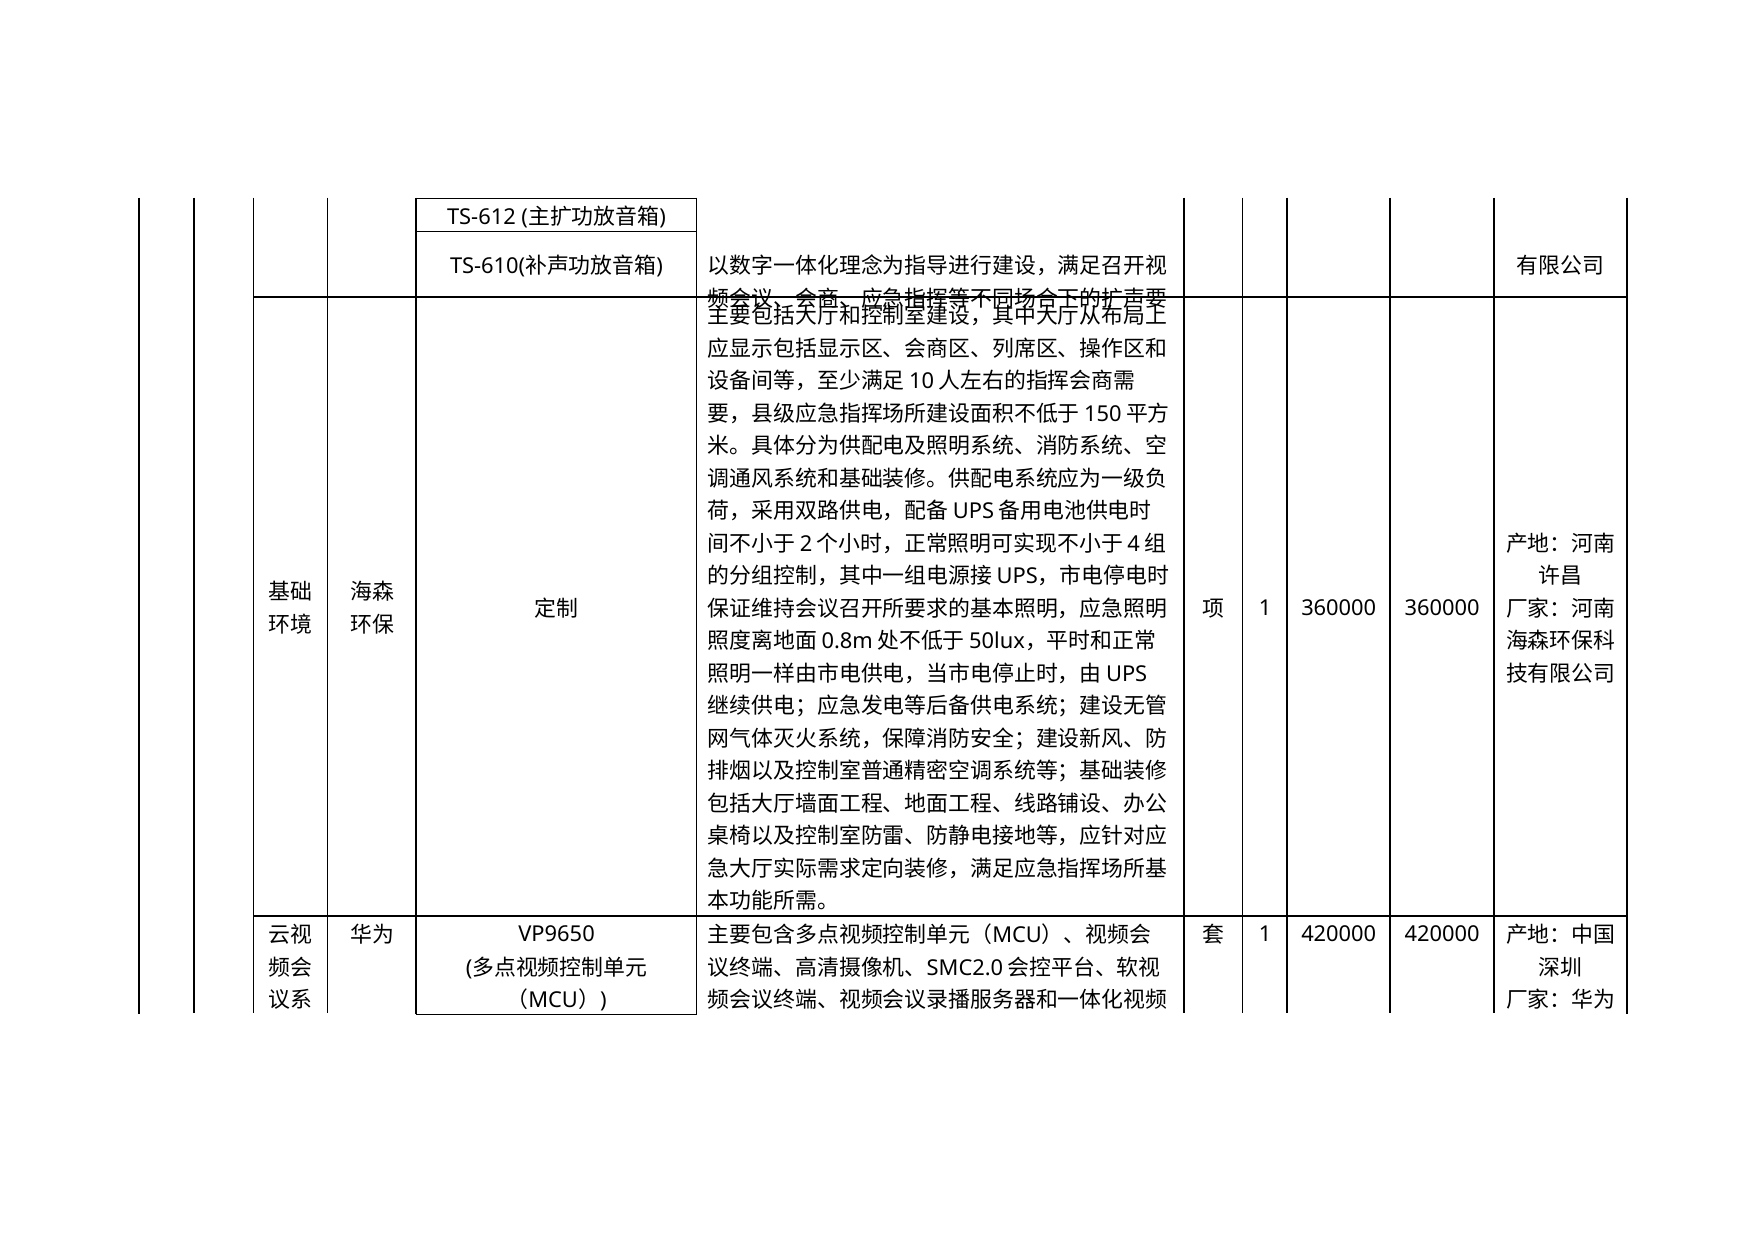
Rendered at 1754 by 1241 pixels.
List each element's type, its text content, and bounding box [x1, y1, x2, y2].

table_cell 基础环境 [254, 298, 327, 915]
table_cell TS-610(补声功放音箱) [417, 232, 696, 296]
table_cell VP9650 (多点视频控制单元（MCU）) [417, 917, 696, 1014]
table_cell 产地：中国深圳 厂家：华为技术有限公司 [1494, 917, 1626, 1014]
table_cell 华为 [328, 917, 415, 1014]
table_cell 套 [1184, 917, 1243, 1014]
table_cell 360000 [1288, 298, 1389, 915]
table_cell 360000 [1391, 298, 1493, 915]
table_cell 产地：河南许昌 厂家：河南海森环保科技有限公司 [1495, 298, 1626, 915]
table_cell TS-612 (主扩功放音箱) [417, 199, 696, 231]
table_cell 420000 [1390, 917, 1494, 1014]
table_cell 项 [1185, 298, 1242, 915]
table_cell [697, 917, 1184, 1014]
table_cell 海森 环保 [328, 298, 415, 915]
table_cell 420000 [1287, 917, 1390, 1014]
table_cell 1 [1243, 298, 1286, 915]
table_cell 1 [1243, 917, 1287, 1014]
table_cell 云视频会议系统 [254, 917, 327, 1014]
table_cell 定制 [417, 298, 696, 915]
table_cell 主要包括大厅和控制室建设，其中大厅从布局上应显示包括显示区、会商区、列席区、操作区和设备间等，至少满足10人左右的指挥会商需要，县级应急指挥场所建设面积不低于150平方米。具体分为供配电及照明系统、消防系统、空调通风系统和基础装修。供配电系统应为一级负荷，采用双路供电，配备UPS备用电池供电时间不小于2个小时，正常照明可实现不小于4组的分组控制，其中一组电源接UPS，市电停电时保证维持会议召开所要求的基本照明，应急照明照度离地面0.8m处不低于50lux，平时和正常照明一样由市电供电，当市电停止时，由UPS继续供电；应急发电等后备供电系统；建设无管网气体灭火系统，保障消防安全；建设新风、防排烟以及控制室普通精密空调系统等；基础装修包括大厅墙面工程、地面工程、线路铺设、办公桌椅以及控制室防雷、防静电接地等，应针对应急大厅实际需求定向装修，满足应急指挥场所基本功能所需。 [697, 298, 1183, 915]
